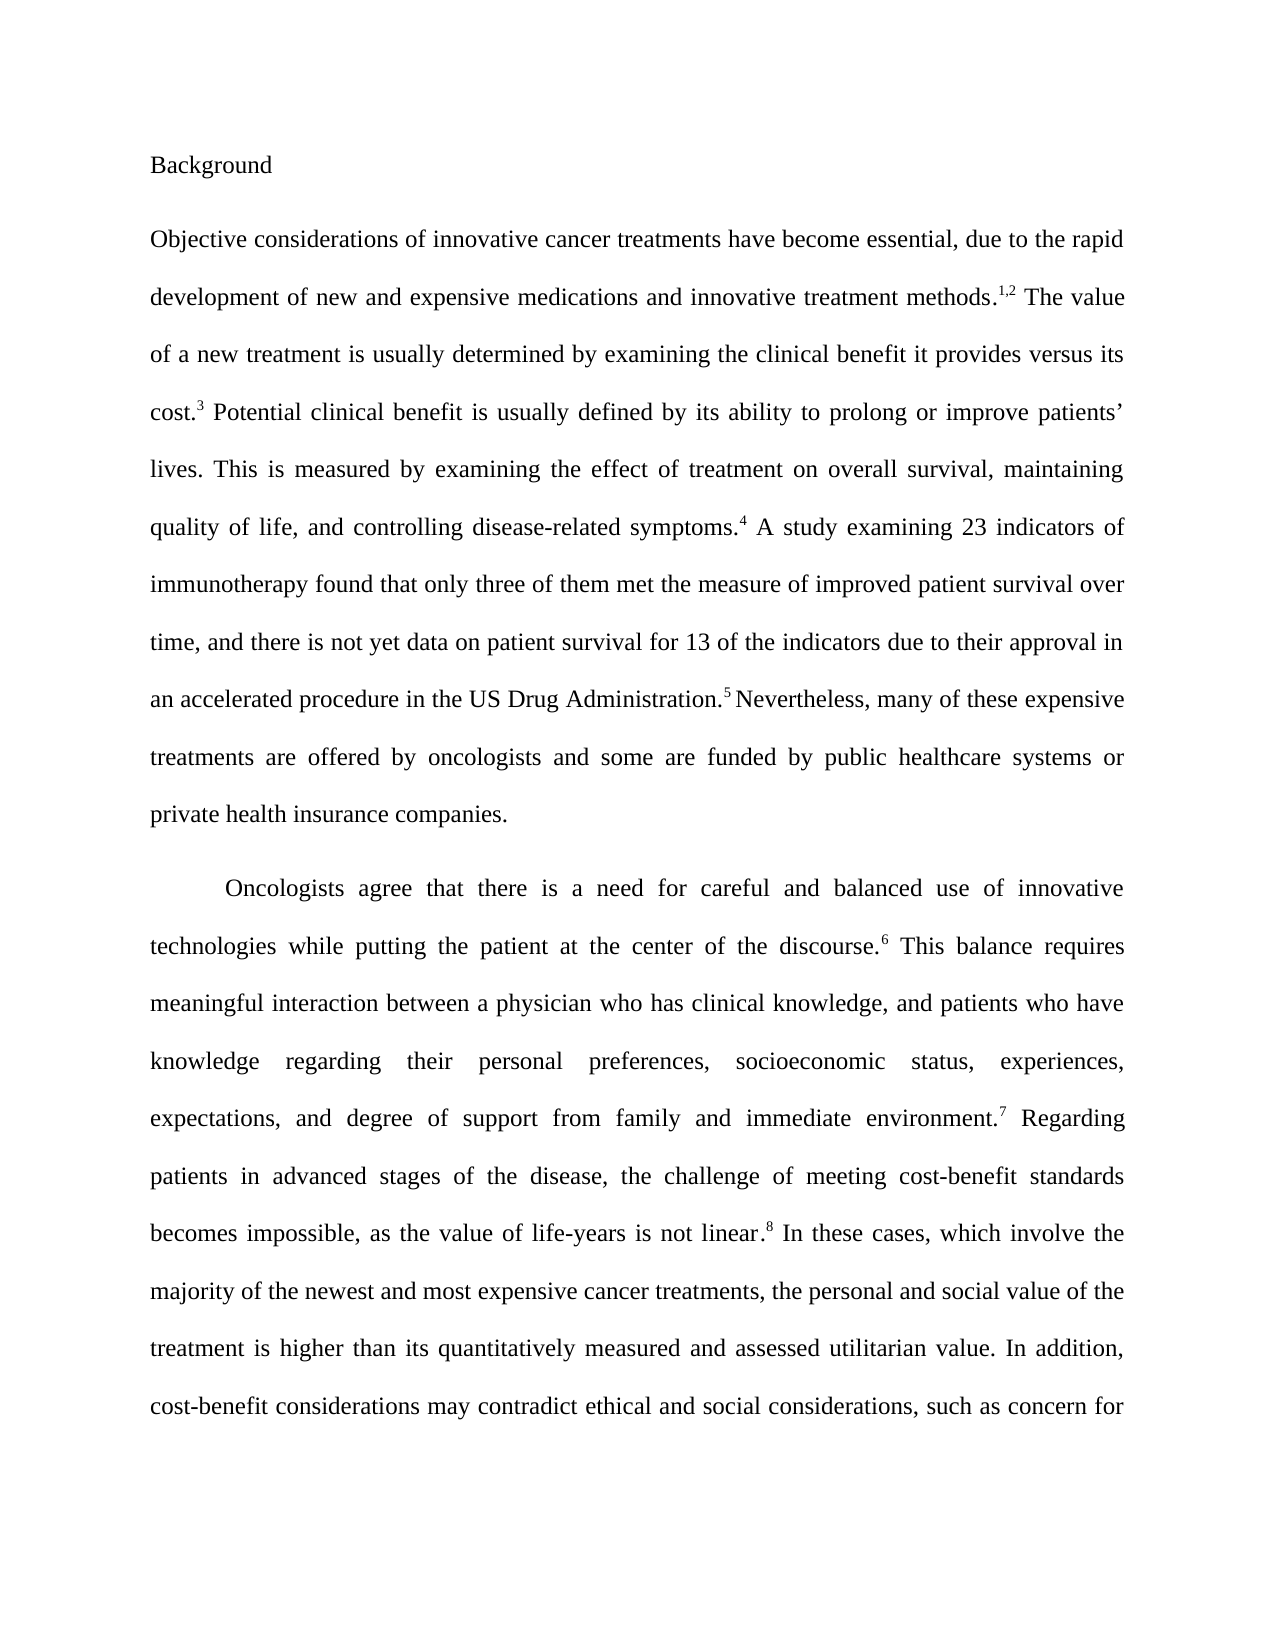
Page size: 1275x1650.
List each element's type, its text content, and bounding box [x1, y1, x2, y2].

text Objective considerations of innovative cancer treatments have become essential, due to the rapid development of new and expensive medications and innovative treatment methods.1,2 The value of a new treatment is usually determined by examining the clinical benefit it provides versus its cost.3 Potential clinical benefit is usually defined by its ability to prolong or improve patients’ lives. This is measured by examining the effect of treatment on overall survival, maintaining quality of life, and controlling disease-related symptoms.4 A study examining 23 indicators of immunotherapy found that only three of them met the measure of improved patient survival over time, and there is not yet data on patient survival for 13 of the indicators due to their approval in an accelerated procedure in the US Drug Administration.5 Nevertheless, many of these expensive treatments are offered by oncologists and some are funded by public healthcare systems or private health insurance companies. [150, 224, 1125, 828]
text Background [150, 150, 1125, 179]
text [150, 873, 1125, 1419]
